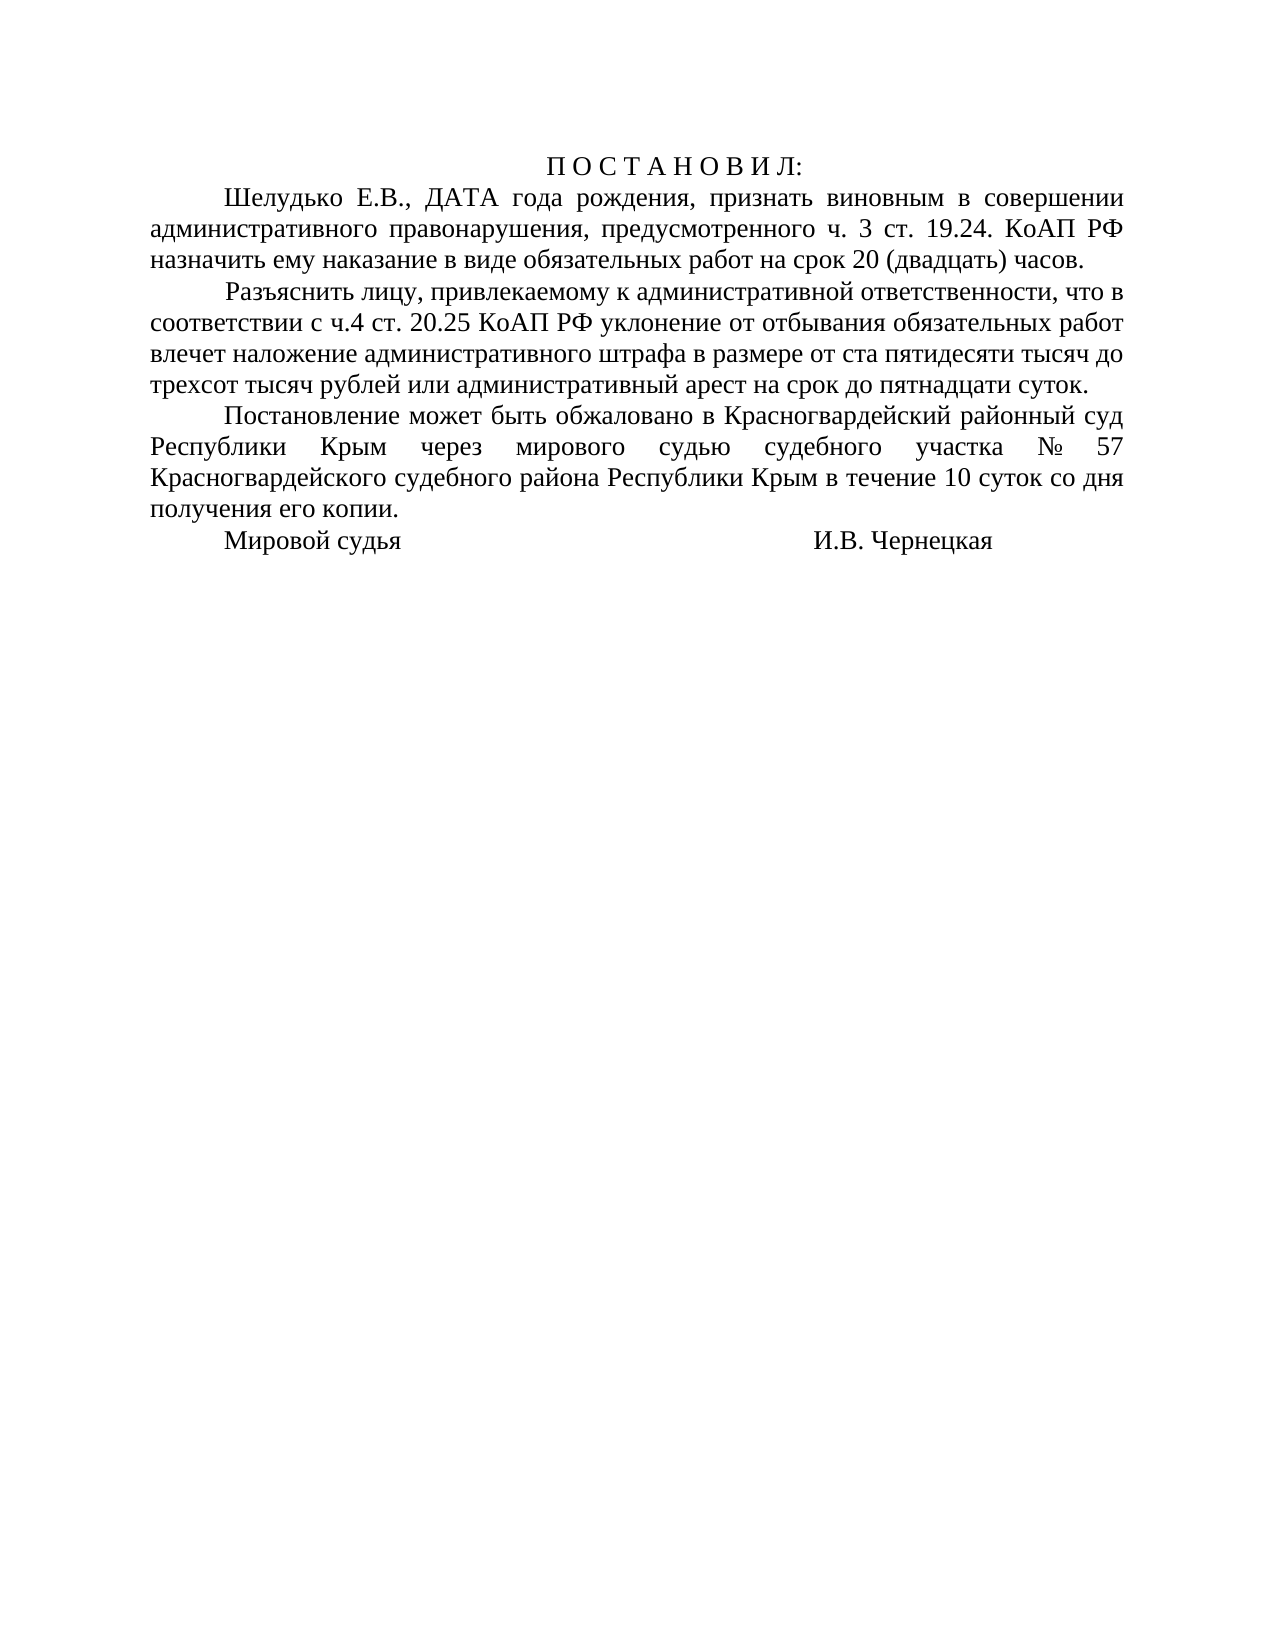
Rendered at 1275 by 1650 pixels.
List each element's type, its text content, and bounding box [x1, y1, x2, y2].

text Разъяснить лицу, привлекаемому к административной ответственности, что в соответствии с ч.4 ст. 20.25 КоАП РФ уклонение от отбывания обязательных работ влечет наложение административного штрафа в размере от ста пятидесяти тысяч до трехсот тысяч рублей или административный арест на срок до пятнадцати суток. [150, 274, 1125, 399]
text Мировой судья И.В. Чернецкая [150, 524, 1125, 555]
text П О С Т А Н О В И Л: [150, 150, 1125, 181]
text Шелудько Е.В., ДАТА года рождения, признать виновным в совершении административного правонарушения, предусмотренного ч. 3 ст. 19.24. КоАП РФ назначить ему наказание в виде обязательных работ на срок 20 (двадцать) часов. [150, 181, 1125, 274]
text Постановление может быть обжаловано в Красногвардейский районный суд Республики Крым через мирового судью судебного участка № 57 Красногвардейского судебного района Республики Крым в течение 10 суток со дня получения его копии. [150, 399, 1125, 524]
